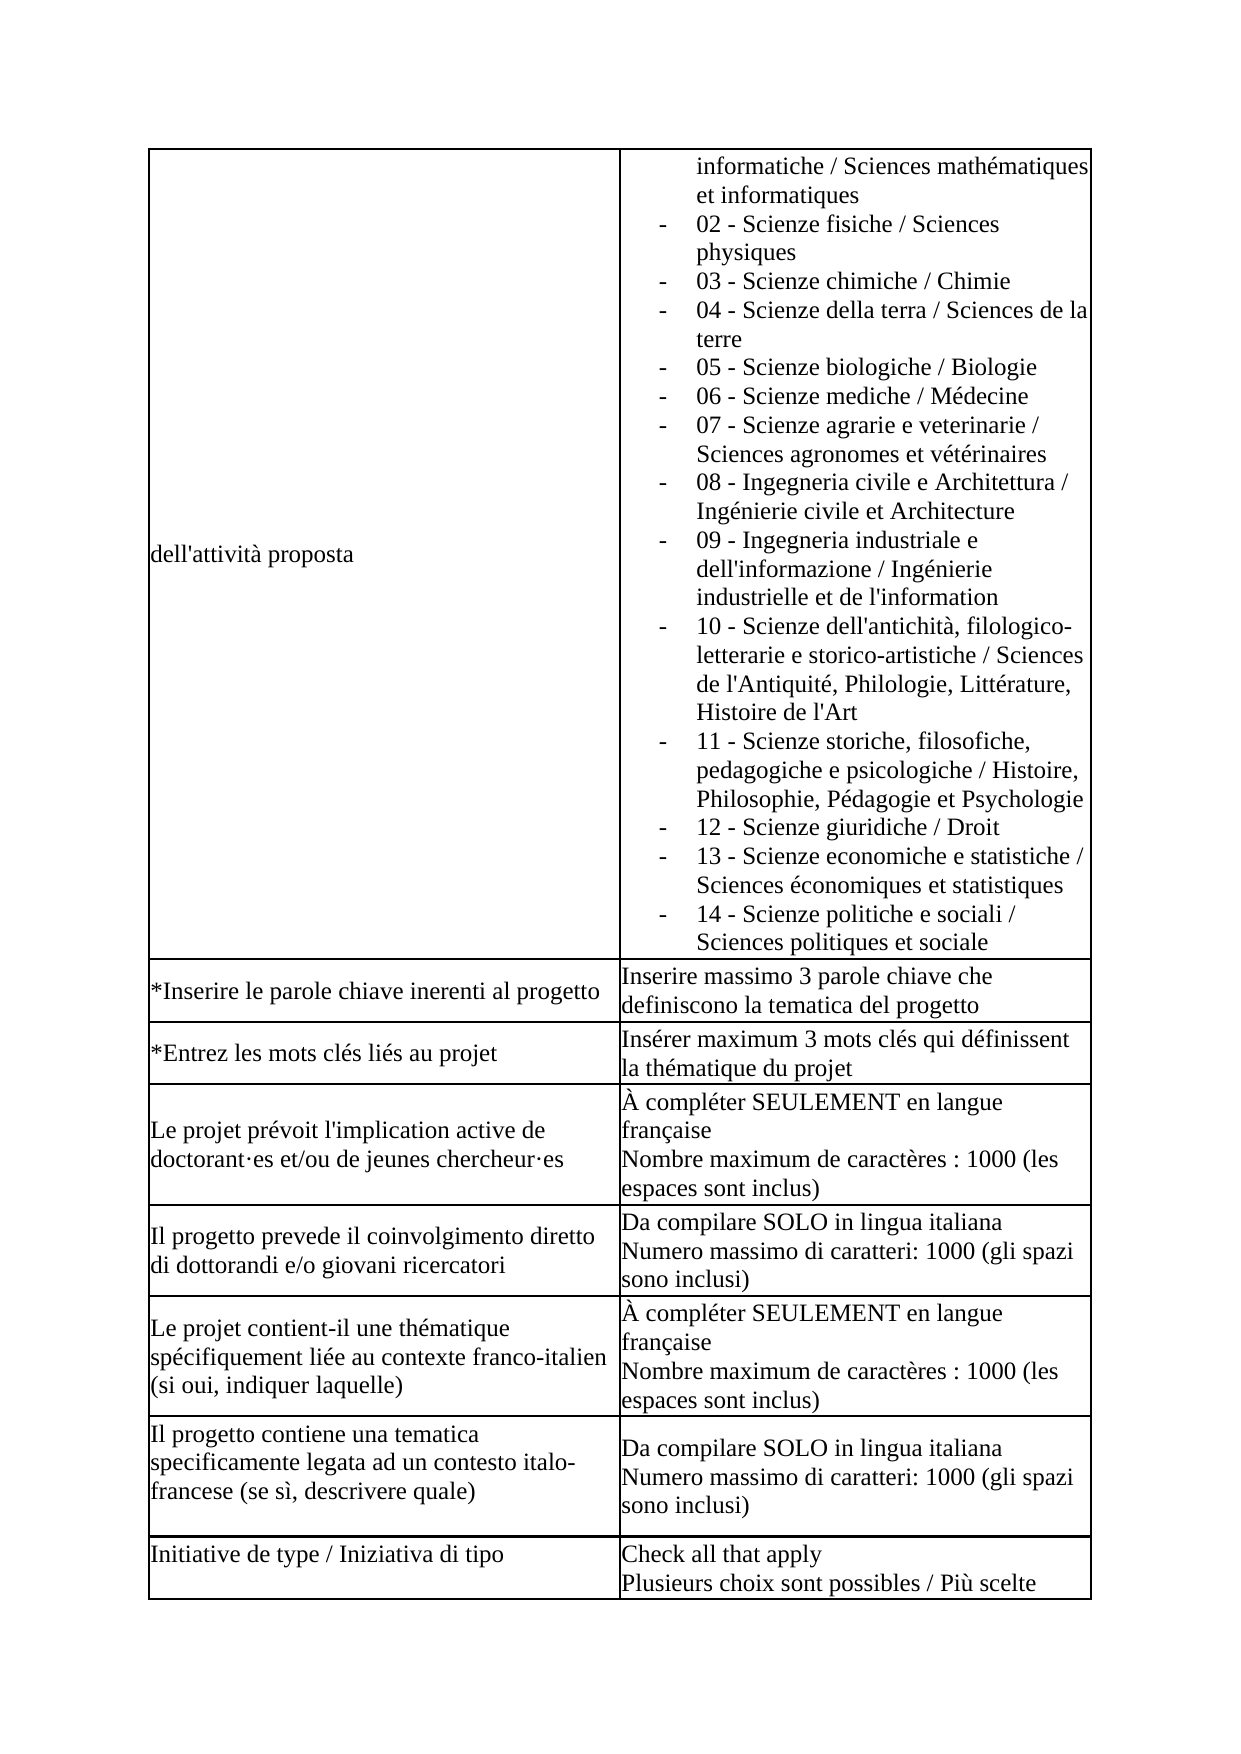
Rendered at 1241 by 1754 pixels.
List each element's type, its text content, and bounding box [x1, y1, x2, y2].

table_cell À compléter SEULEMENT en langue française Nombre maximum de caractères : 1000 (les espaces sont inclus) [621, 1085, 1090, 1203]
table_cell Le projet prévoit l'implication active de doctorant·es et/ou de jeunes chercheur·es [150, 1085, 619, 1203]
table_cell Le projet contient-il une thématique spécifiquement liée au contexte franco-italien (si oui, indiquer laquelle) [150, 1297, 619, 1415]
table_cell À compléter SEULEMENT en langue française Nombre maximum de caractères : 1000 (les espaces sont inclus) [621, 1297, 1090, 1415]
table_cell Inserire massimo 3 parole chiave che definiscono la tematica del progetto [621, 960, 1090, 1021]
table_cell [621, 150, 1090, 958]
table_cell *Entrez les mots clés liés au projet [150, 1023, 619, 1083]
table_cell Il progetto prevede il coinvolgimento diretto di dottorandi e/o giovani ricercatori [150, 1206, 619, 1295]
table_cell Da compilare SOLO in lingua italiana Numero massimo di caratteri: 1000 (gli spazi sono inclusi) [621, 1206, 1090, 1295]
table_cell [150, 1538, 619, 1598]
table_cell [621, 1538, 1090, 1598]
table_cell Il progetto contiene una tematica specificamente legata ad un contesto italo-francese (se sì, descrivere quale) [150, 1417, 619, 1535]
table_cell Da compilare SOLO in lingua italiana Numero massimo di caratteri: 1000 (gli spazi sono inclusi) [621, 1417, 1090, 1535]
table_cell *Inserire le parole chiave inerenti al progetto [150, 960, 619, 1021]
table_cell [150, 150, 619, 958]
table_cell Insérer maximum 3 mots clés qui définissent la thématique du projet [621, 1023, 1090, 1083]
